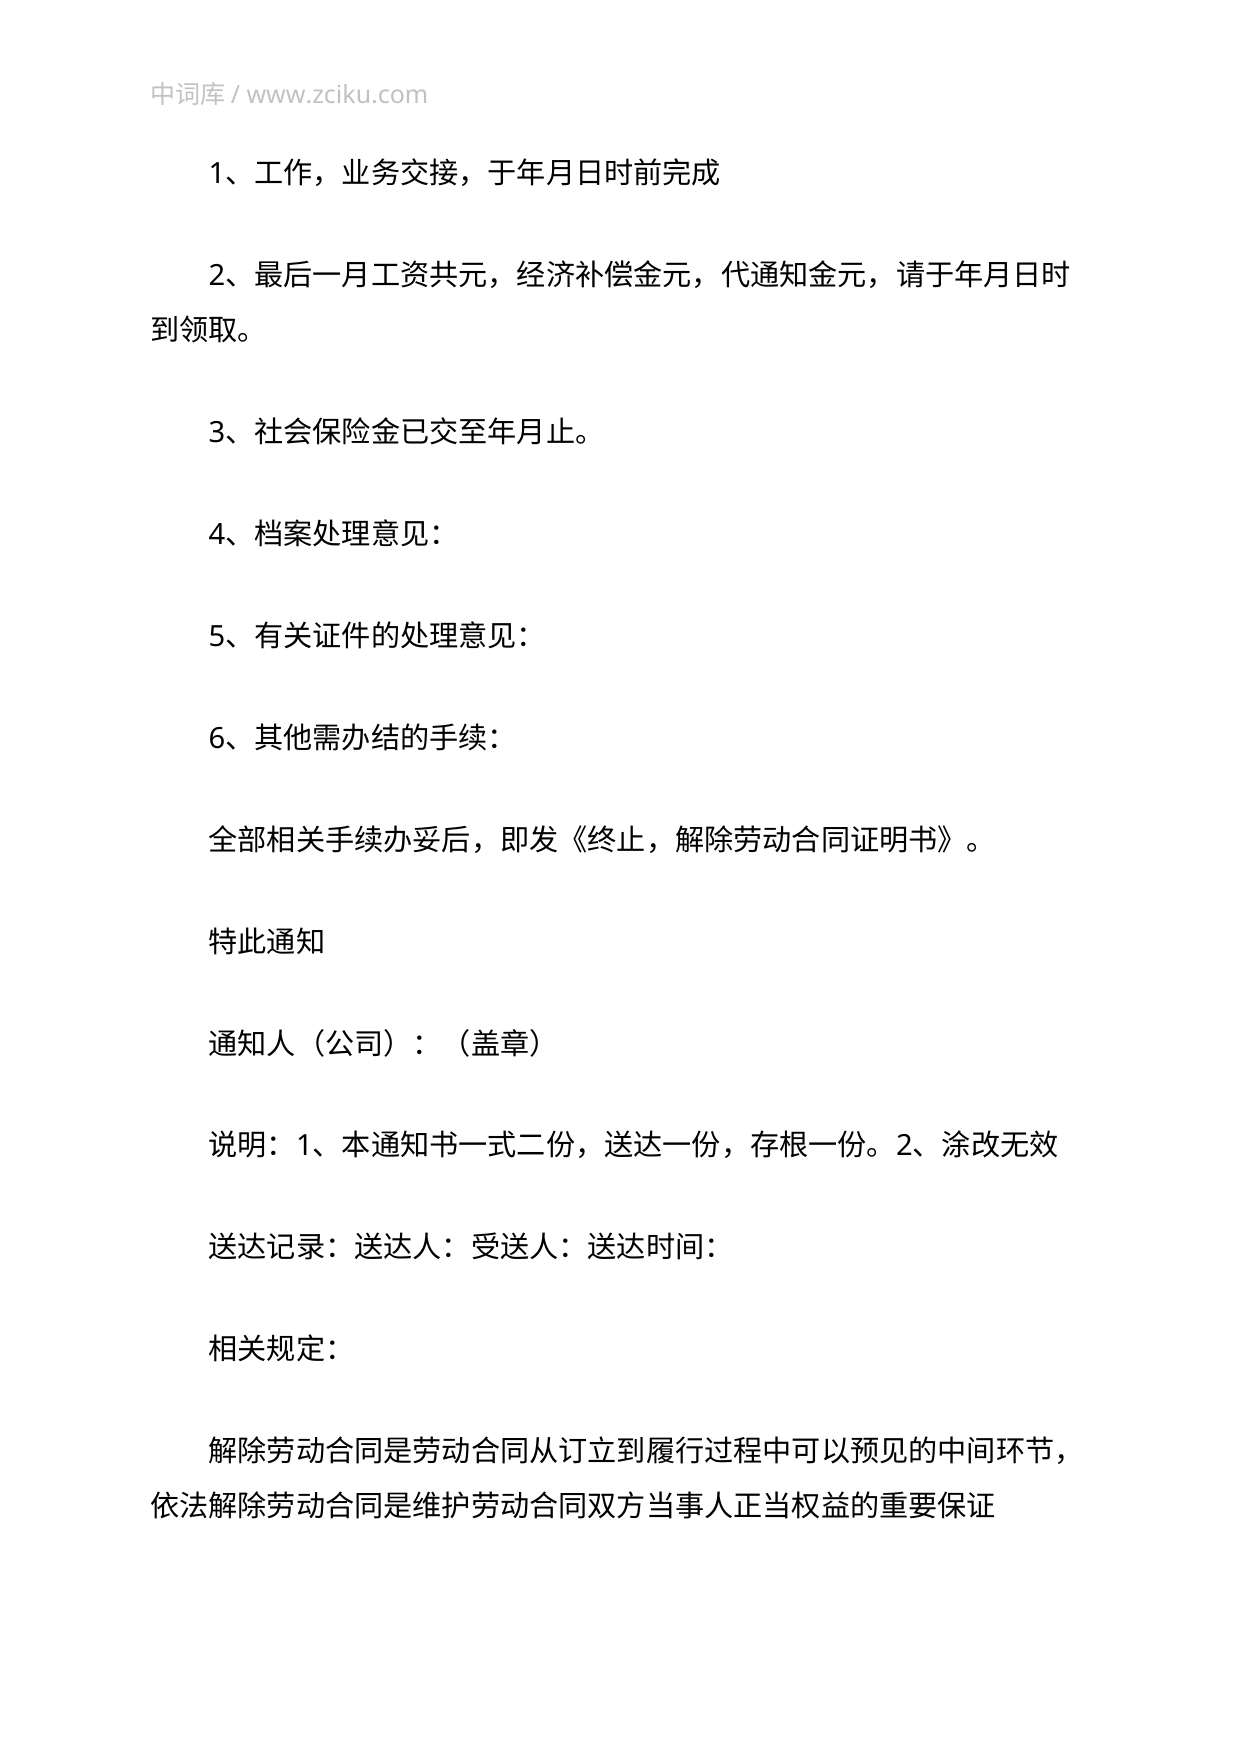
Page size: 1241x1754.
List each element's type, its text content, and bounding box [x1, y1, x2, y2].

text 6、其他需办结的手续： [150, 715, 1090, 757]
text 1、工作，业务交接，于年月日时前完成 [150, 150, 1090, 192]
text 送达记录：送达人：受送人：送达时间： [150, 1224, 1090, 1266]
text 5、有关证件的处理意见： [150, 613, 1090, 655]
text 2、最后一月工资共元，经济补偿金元，代通知金元，请于年月日时到领取。 [150, 252, 1090, 349]
text 3、社会保险金已交至年月止。 [150, 409, 1090, 451]
text 通知人（公司）：（盖章） [150, 1020, 1090, 1062]
text 特此通知 [150, 918, 1090, 961]
text 说明：1、本通知书一式二份，送达一份，存根一份。2、涂改无效 [150, 1122, 1090, 1164]
text 相关规定： [150, 1326, 1090, 1368]
text 解除劳动合同是劳动合同从订立到履行过程中可以预见的中间环节，依法解除劳动合同是维护劳动合同双方当事人正当权益的重要保证 [150, 1427, 1090, 1525]
text 全部相关手续办妥后，即发《终止，解除劳动合同证明书》。 [150, 817, 1090, 859]
text 4、档案处理意见： [150, 511, 1090, 553]
